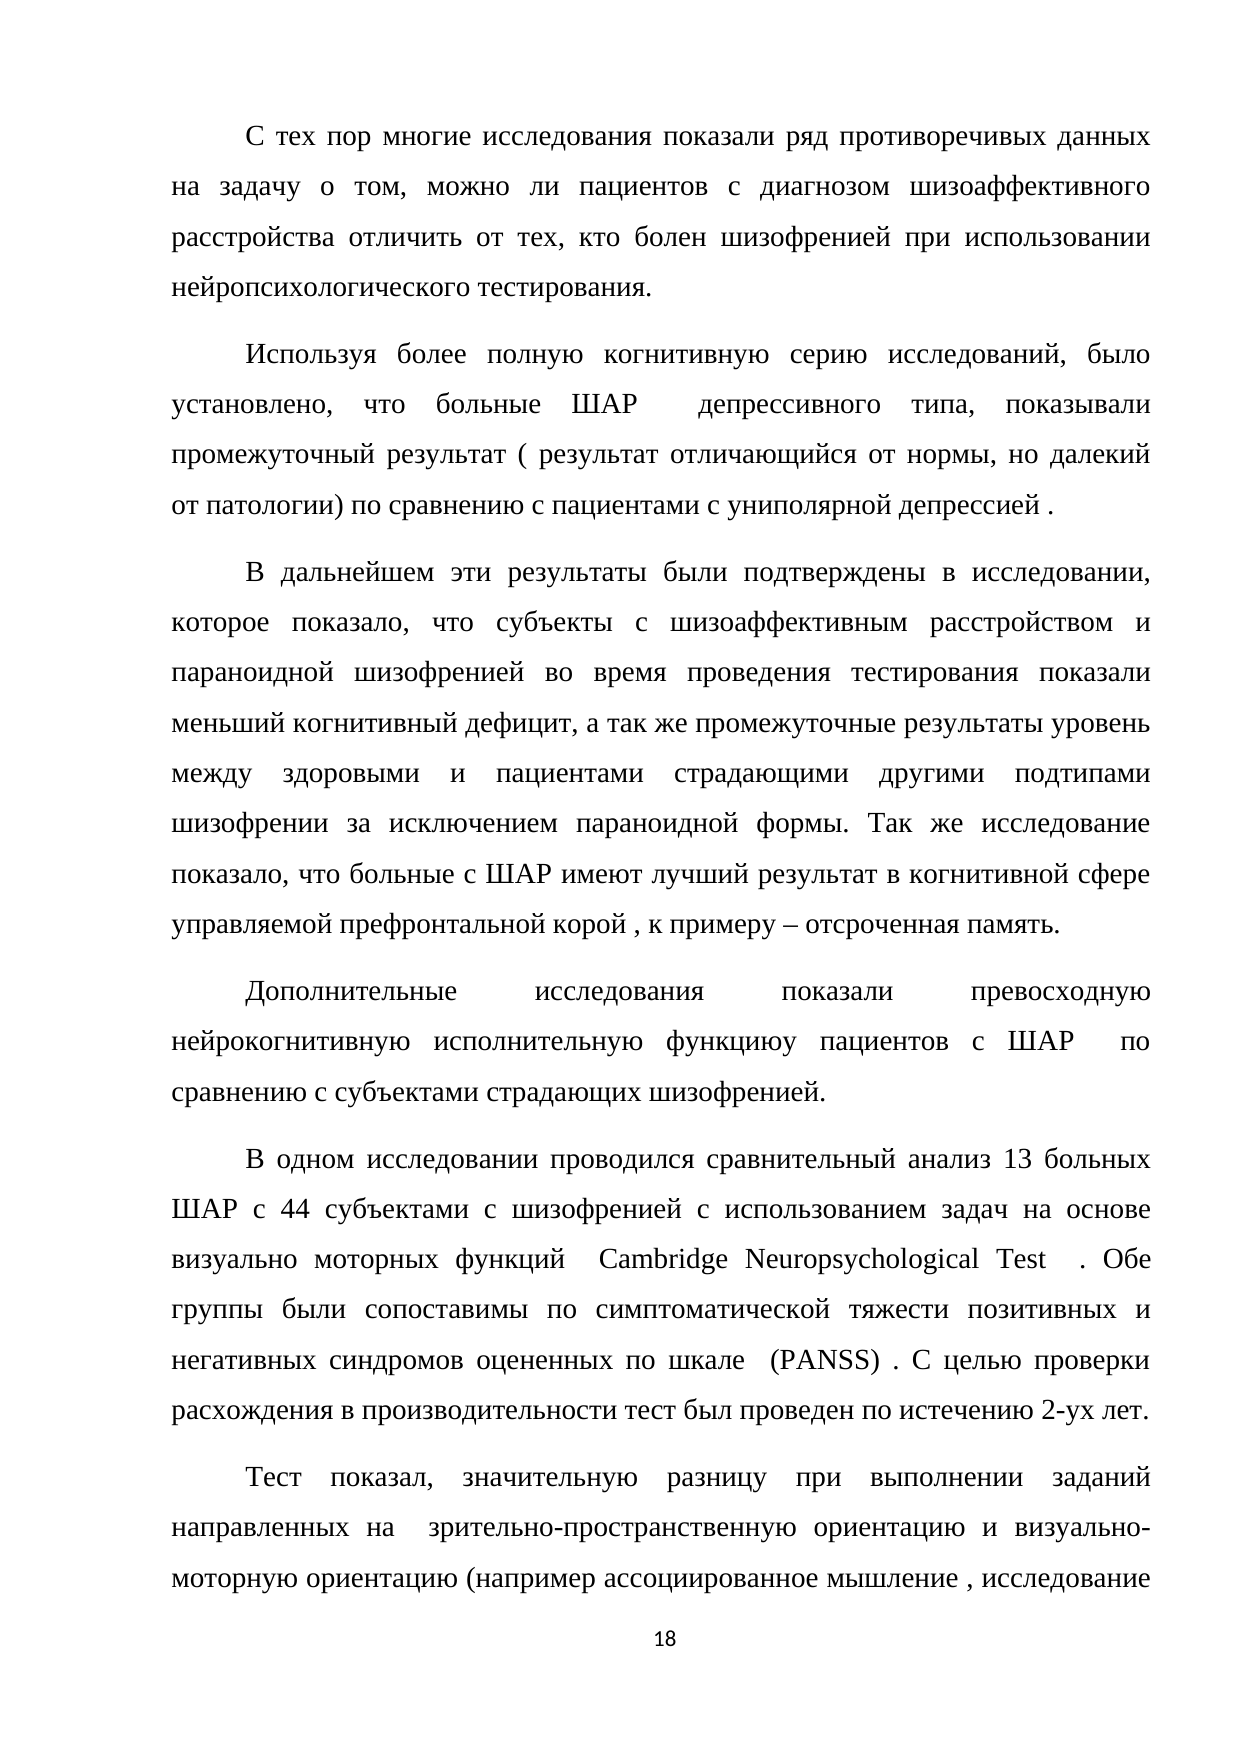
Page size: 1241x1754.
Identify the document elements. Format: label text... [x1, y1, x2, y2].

text Дополнительные исследования показали превосходную нейрокогнитивную исполнительную функциюу пациентов с ШАР по сравнению с субъектами страдающих шизофренией. [171, 973, 1152, 1107]
text В одном исследовании проводился сравнительный анализ 13 больных ШАР с 44 субъектами с шизофренией с использованием задач на основе визуально моторных функций Cambridge Neuropsychological Test . Обе группы были сопоставимы по симптоматической тяжести позитивных и негативных синдромов оцененных по шкале (PANSS) . С целью проверки расхождения в производительности тест был проведен по истечению 2-ух лет. [171, 1141, 1152, 1426]
text В дальнейшем эти результаты были подтверждены в исследовании, которое показало, что субъекты с шизоаффективным расстройством и параноидной шизофренией во время проведения тестирования показали меньший когнитивный дефицит, а так же промежуточные результаты уровень между здоровыми и пациентами страдающими другими подтипами шизофрении за исключением параноидной формы. Так же исследование показало, что больные с ШАР имеют лучший результат в когнитивной сфере управляемой префронтальной корой , к примеру – отсроченная память. [171, 554, 1152, 940]
text Используя более полную когнитивную серию исследований, было установлено, что больные ШАР депрессивного типа, показывали промежуточный результат ( результат отличающийся от нормы, но далекий от патологии) по сравнению с пациентами с униполярной депрессией . [171, 336, 1152, 521]
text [171, 1459, 1152, 1593]
text С тех пор многие исследования показали ряд противоречивых данных на задачу о том, можно ли пациентов с диагнозом шизоаффективного расстройства отличить от тех, кто болен шизофренией при использовании нейропсихологического тестирования. [171, 118, 1152, 303]
